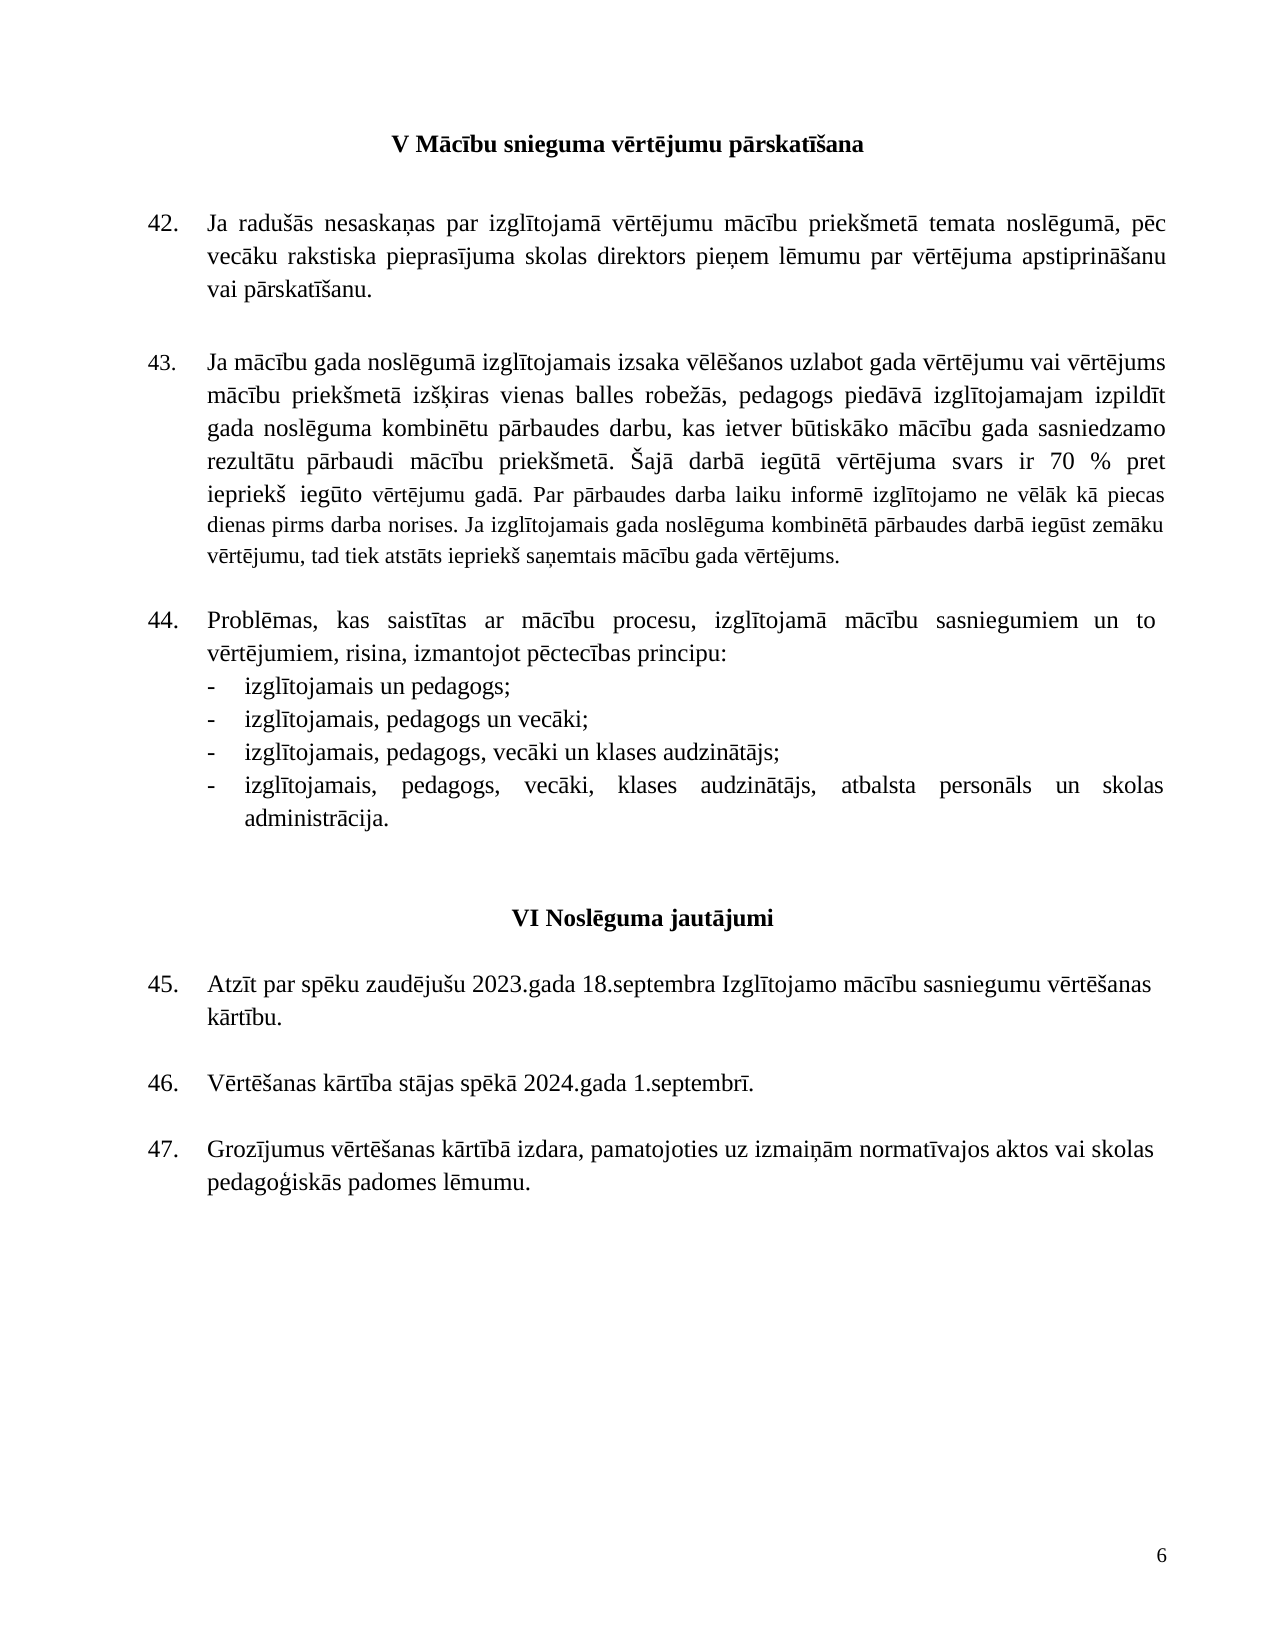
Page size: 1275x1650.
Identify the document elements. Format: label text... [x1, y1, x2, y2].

list izglītojamais un pedagogs; [207, 671, 1200, 700]
list izglītojamais, pedagogs, vecāki un klases audzinātājs; [207, 737, 1200, 766]
list izglītojamais, pedagogs, vecāki, klases audzinātājs, atbalsta personāls un skolas administrācija. [207, 770, 1165, 832]
list Ja mācību gada noslēgumā izglītojamais izsaka vēlēšanos uzlabot gada vērtējumu vai vērtējums mācību priekšmetā izšķiras vienas balles robežās, pedagogs piedāvā izglītojamajam izpildīt gada noslēguma kombinētu pārbaudes darbu, kas ietver būtiskāko mācību gada sasniedzamo rezultātu pārbaudi mācību priekšmetā. Šajā darbā iegūtā vērtējuma svars ir 70 % pret iepriekš iegūto vērtējumu gadā. Par pārbaudes darba laiku informē izglītojamo ne vēlāk kā piecas dienas pirms darba norises. Ja izglītojamais gada noslēguma kombinētā pārbaudes darbā iegūst zemāku vērtējumu, tad tiek atstāts iepriekš saņemtais mācību gada vērtējums. [148, 347, 1166, 568]
list Atzīt par spēku zaudējušu 2023.gada 18.septembra Izglītojamo mācību sasniegumu vērtēšanas kārtību. [148, 969, 1167, 1030]
list Ja radušās nesaskaņas par izglītojamā vērtējumu mācību priekšmetā temata noslēgumā, pēc vecāku rakstiska pieprasījuma skolas direktors pieņem lēmumu par vērtējuma apstiprināšanu vai pārskatīšanu. [148, 208, 1167, 303]
subtitle V Mācību snieguma vērtējumu pārskatīšana [108, 129, 1147, 158]
list Vērtēšanas kārtība stājas spēkā 2024.gada 1.septembrī. [148, 1068, 1200, 1096]
list Grozījumus vērtēšanas kārtībā izdara, pamatojoties uz izmaiņām normatīvajos aktos vai skolas pedagoģiskās padomes lēmumu. [148, 1134, 1166, 1196]
list izglītojamais, pedagogs un vecāki; [207, 704, 1200, 733]
list Problēmas, kas saistītas ar mācību procesu, izglītojamā mācību sasniegumiem un to vērtējumiem, risina, izmantojot pēctecības principu: [148, 605, 1165, 667]
subtitle VI Noslēguma jautājumi [108, 903, 1177, 932]
